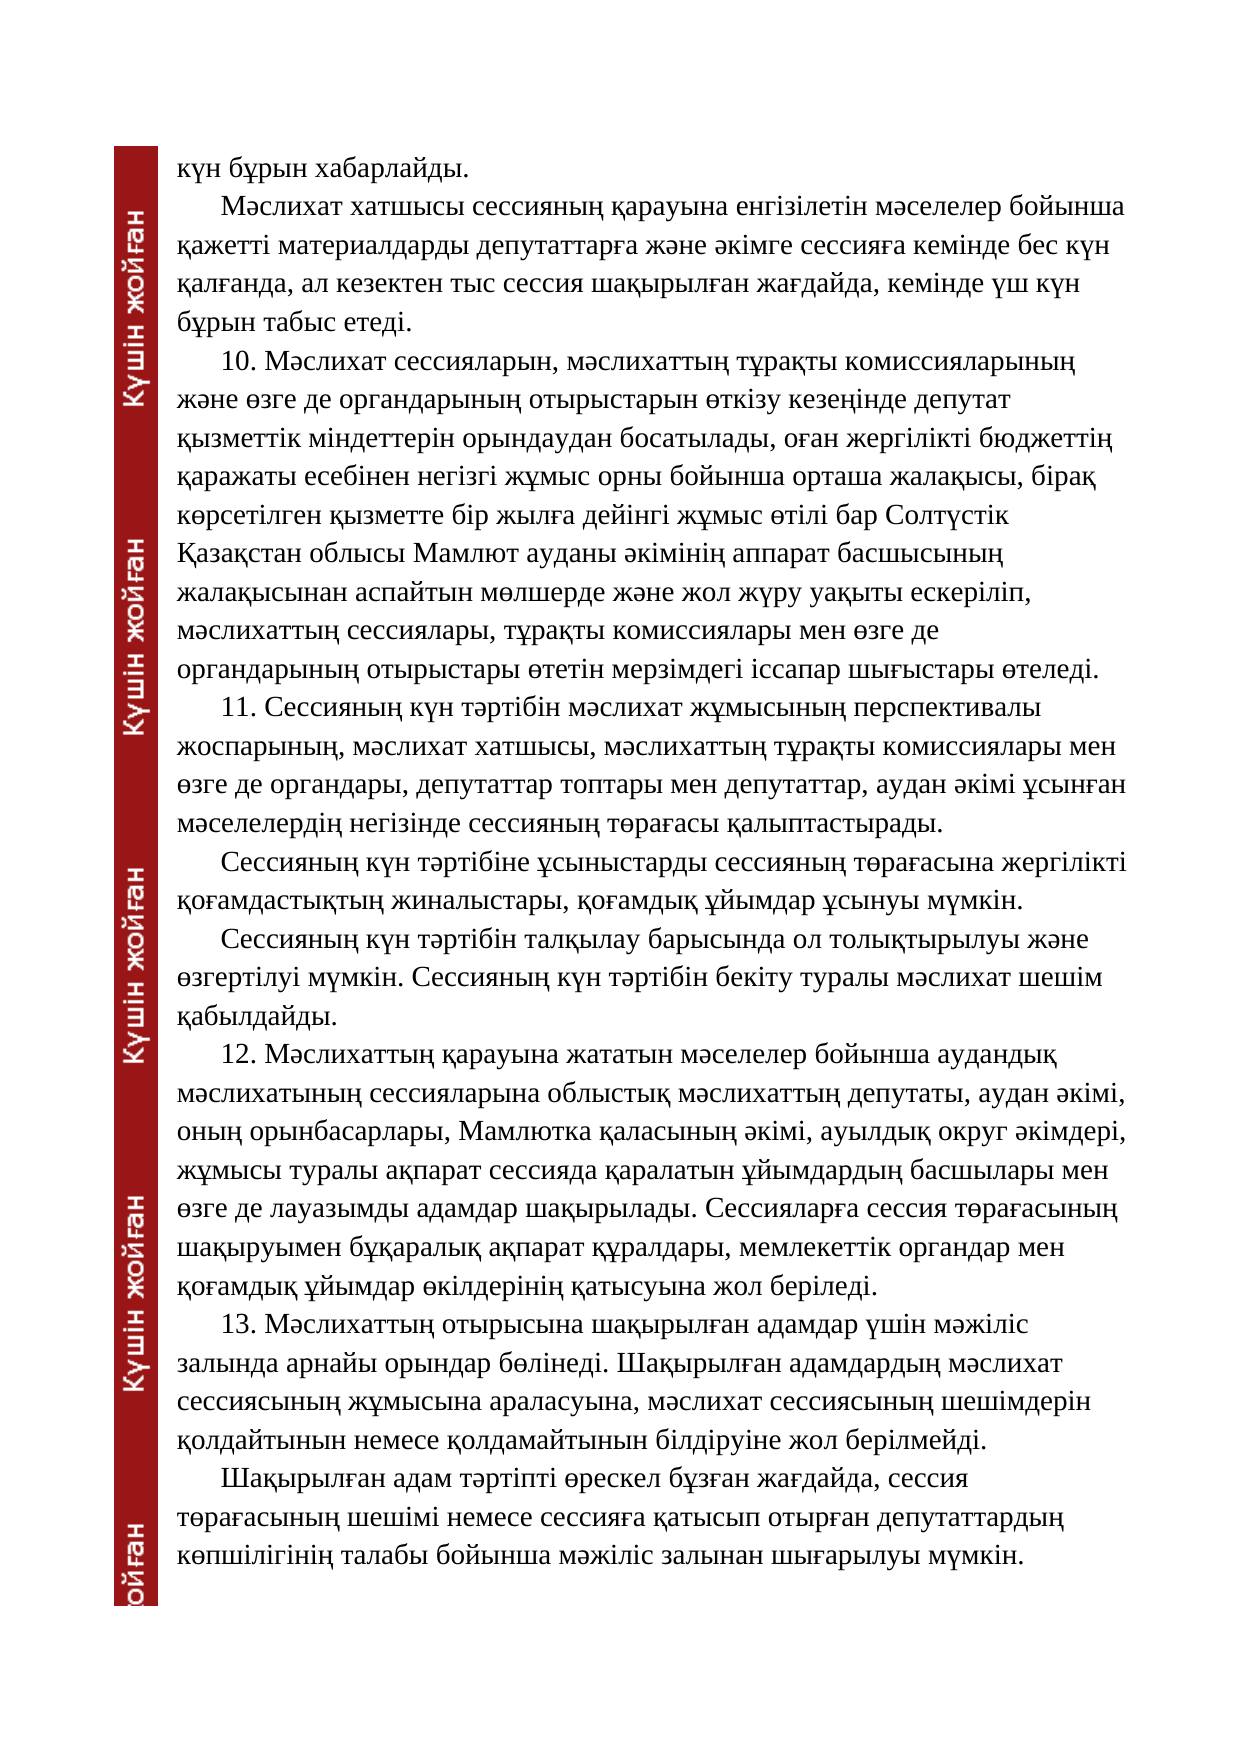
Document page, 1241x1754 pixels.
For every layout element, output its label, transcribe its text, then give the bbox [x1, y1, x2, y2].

picture [114, 146, 158, 150]
picture [114, 1571, 158, 1606]
